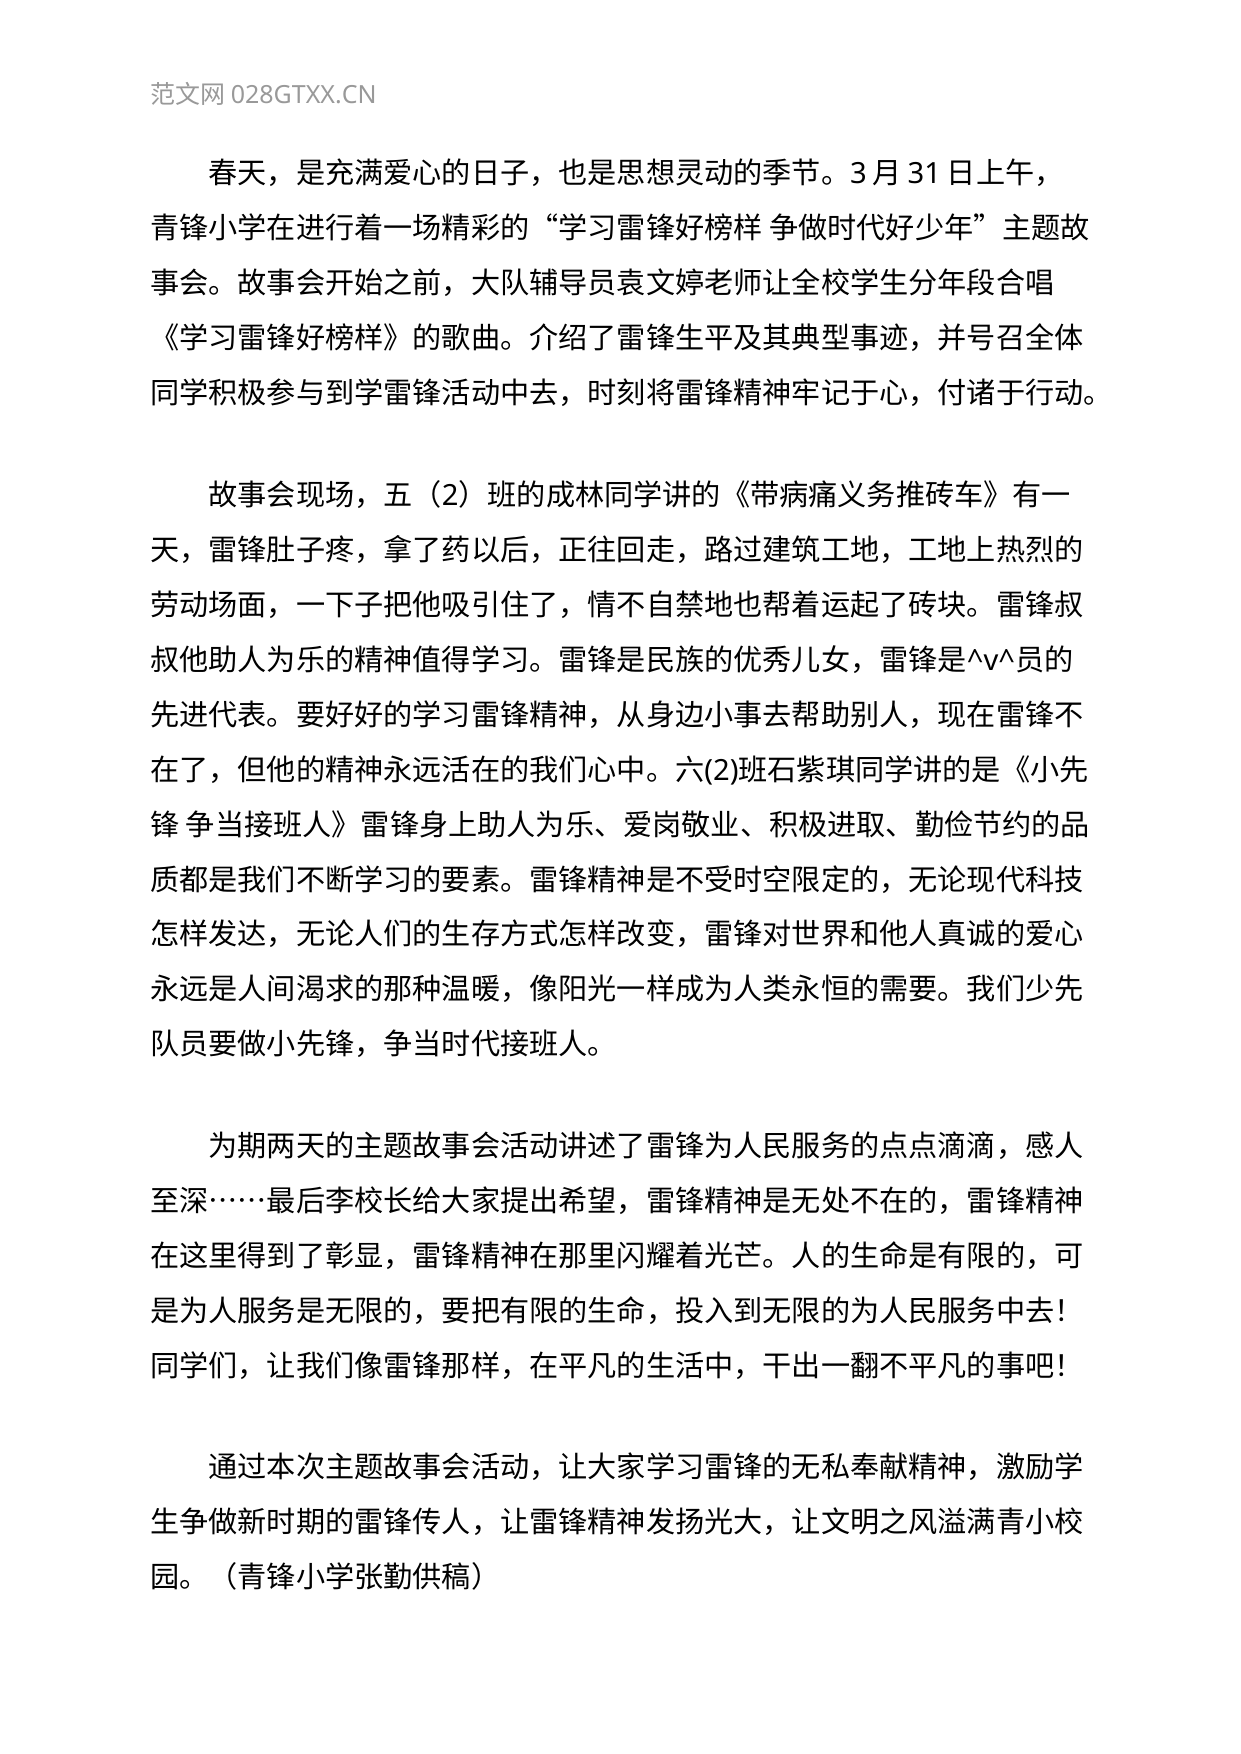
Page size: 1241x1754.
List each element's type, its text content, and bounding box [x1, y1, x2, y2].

text 春天，是充满爱心的日子，也是思想灵动的季节。3月31日上午，青锋小学在进行着一场精彩的“学习雷锋好榜样 争做时代好少年”主题故事会。故事会开始之前，大队辅导员袁文婷老师让全校学生分年段合唱《学习雷锋好榜样》的歌曲。介绍了雷锋生平及其典型事迹，并号召全体同学积极参与到学雷锋活动中去，时刻将雷锋精神牢记于心，付诸于行动。 [150, 150, 1090, 412]
text 故事会现场，五（2）班的成林同学讲的《带病痛义务推砖车》有一天，雷锋肚子疼，拿了药以后，正往回走，路过建筑工地，工地上热烈的劳动场面，一下子把他吸引住了，情不自禁地也帮着运起了砖块。雷锋叔叔他助人为乐的精神值得学习。雷锋是民族的优秀儿女，雷锋是^v^员的先进代表。要好好的学习雷锋精神，从身边小事去帮助别人，现在雷锋不在了，但他的精神永远活在的我们心中。六(2)班石紫琪同学讲的是《小先锋 争当接班人》雷锋身上助人为乐、爱岗敬业、积极进取、勤俭节约的品质都是我们不断学习的要素。雷锋精神是不受时空限定的，无论现代科技怎样发达，无论人们的生存方式怎样改变，雷锋对世界和他人真诚的爱心永远是人间渴求的那种温暖，像阳光一样成为人类永恒的需要。我们少先队员要做小先锋，争当时代接班人。 [150, 471, 1090, 1063]
text 通过本次主题故事会活动，让大家学习雷锋的无私奉献精神，激励学生争做新时期的雷锋传人，让雷锋精神发扬光大，让文明之风溢满青小校园。（青锋小学张勤供稿） [150, 1444, 1090, 1596]
text 为期两天的主题故事会活动讲述了雷锋为人民服务的点点滴滴，感人至深……最后李校长给大家提出希望，雷锋精神是无处不在的，雷锋精神在这里得到了彰显，雷锋精神在那里闪耀着光芒。人的生命是有限的，可是为人服务是无限的，要把有限的生命，投入到无限的为人民服务中去！同学们，让我们像雷锋那样，在平凡的生活中，干出一翻不平凡的事吧！ [150, 1122, 1090, 1384]
